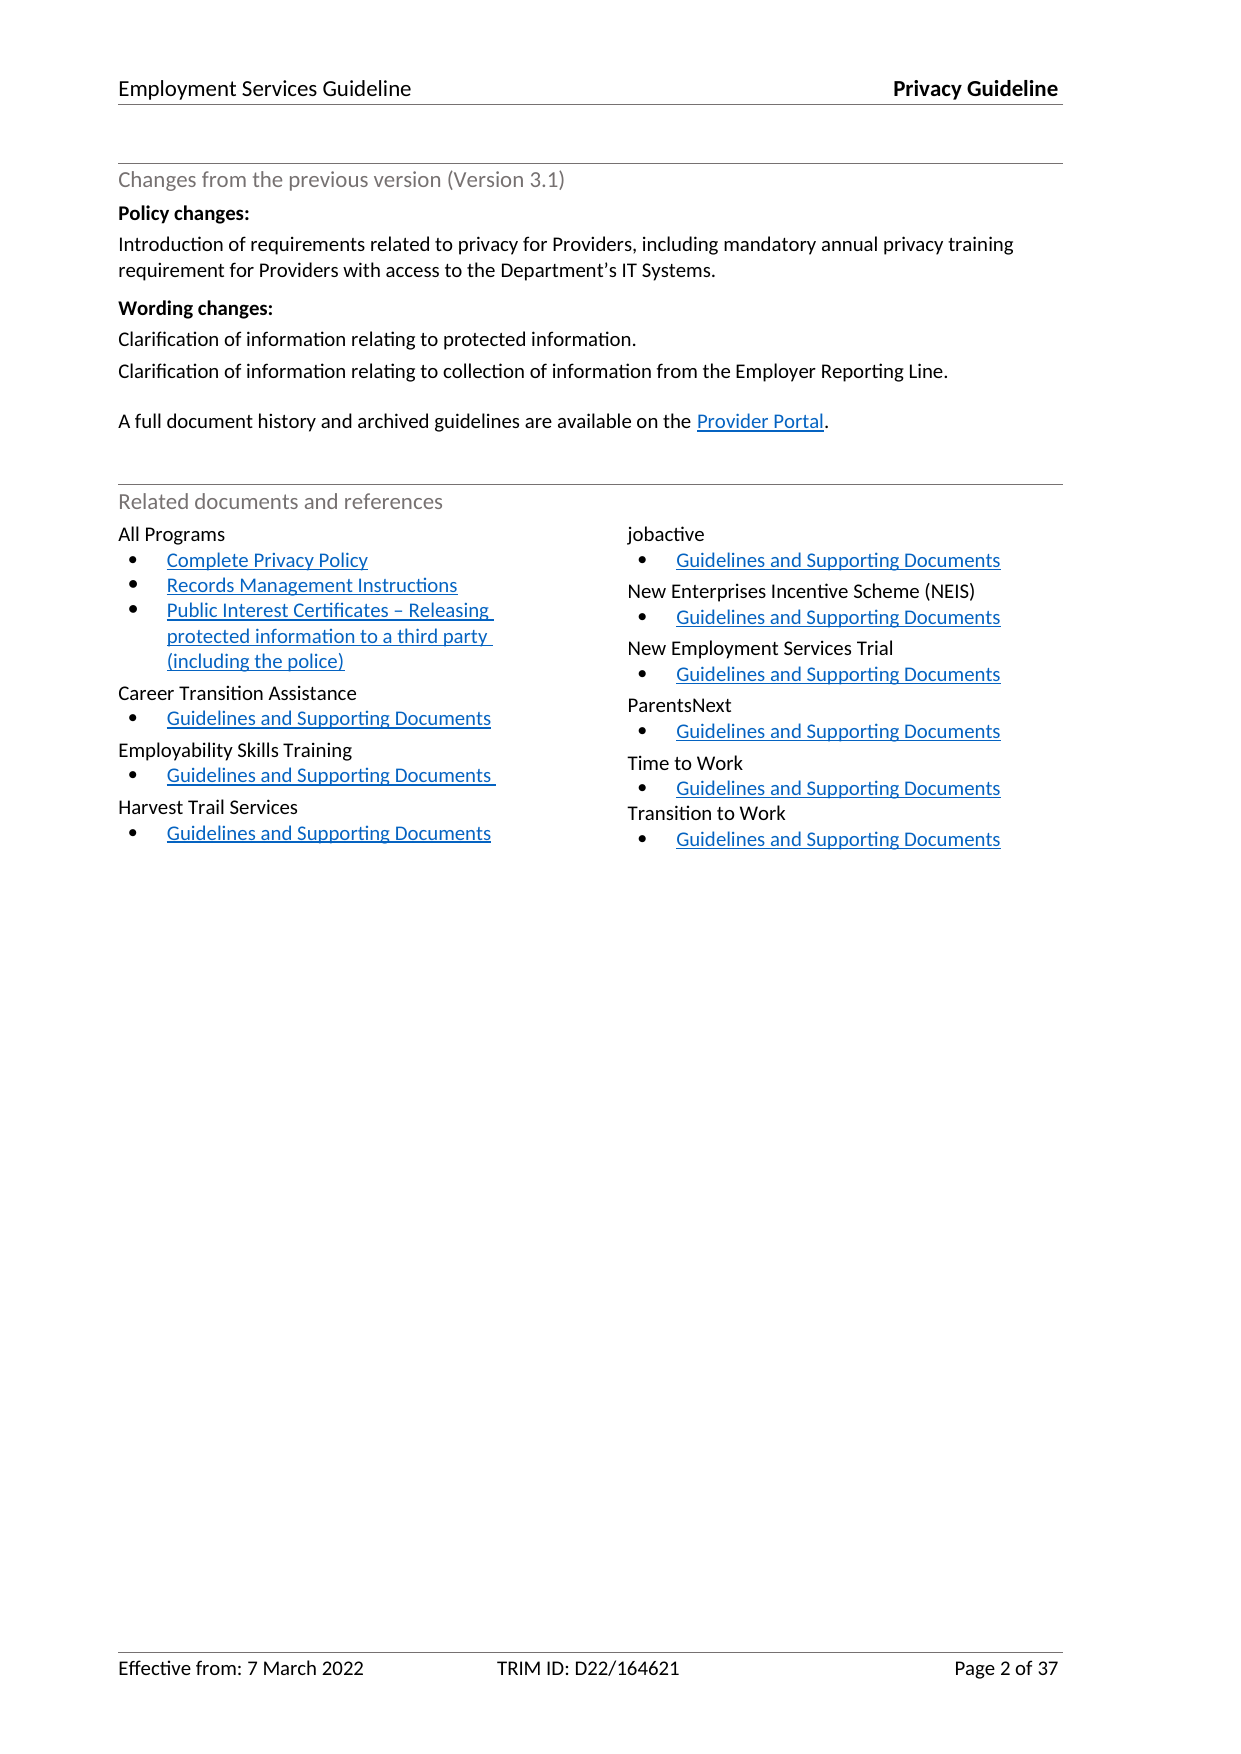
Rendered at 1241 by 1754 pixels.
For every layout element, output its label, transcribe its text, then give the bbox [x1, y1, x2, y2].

list Guidelines and Supporting Documents [638, 826, 1063, 851]
text Career Transition Assistance [118, 680, 554, 706]
text Time to Work [627, 750, 1063, 775]
text Wording changes: [118, 295, 1063, 320]
text Employability Skills Training [118, 737, 554, 763]
list Guidelines and Supporting Documents [638, 547, 1063, 572]
text A full document history and archived guidelines are available on the Provider Portal. [118, 409, 1063, 434]
text Related documents and references [118, 485, 1063, 515]
text Transition to Work [627, 801, 1063, 826]
text All Programs [118, 521, 554, 547]
list Guidelines and Supporting Documents [129, 763, 554, 788]
text Clarification of information relating to collection of information from the Employer Reporting Line. [118, 358, 1063, 384]
list Guidelines and Supporting Documents [638, 775, 1063, 801]
text Harvest Trail Services [118, 794, 554, 820]
list Public Interest Certificates – Releasing protected information to a third party (including the police) [129, 598, 554, 674]
text Clarification of information relating to protected information. [118, 327, 1063, 352]
text ParentsNext [627, 693, 1063, 718]
list Complete Privacy Policy [129, 547, 554, 572]
list Guidelines and Supporting Documents [129, 706, 554, 731]
text jobactive [627, 521, 1063, 547]
list Guidelines and Supporting Documents [638, 604, 1063, 629]
list Guidelines and Supporting Documents [638, 718, 1063, 743]
text Policy changes: [118, 200, 1063, 225]
list Guidelines and Supporting Documents [638, 661, 1063, 686]
list Guidelines and Supporting Documents [129, 820, 554, 845]
list Records Management Instructions [129, 572, 554, 598]
text New Enterprises Incentive Scheme (NEIS) [627, 578, 1063, 604]
text Changes from the previous version (Version 3.1) [118, 164, 1063, 194]
text New Employment Services Trial [627, 636, 1063, 661]
text Introduction of requirements related to privacy for Providers, including mandatory annual privacy training requirement for Providers with access to the Department’s IT Systems. [118, 232, 1063, 282]
